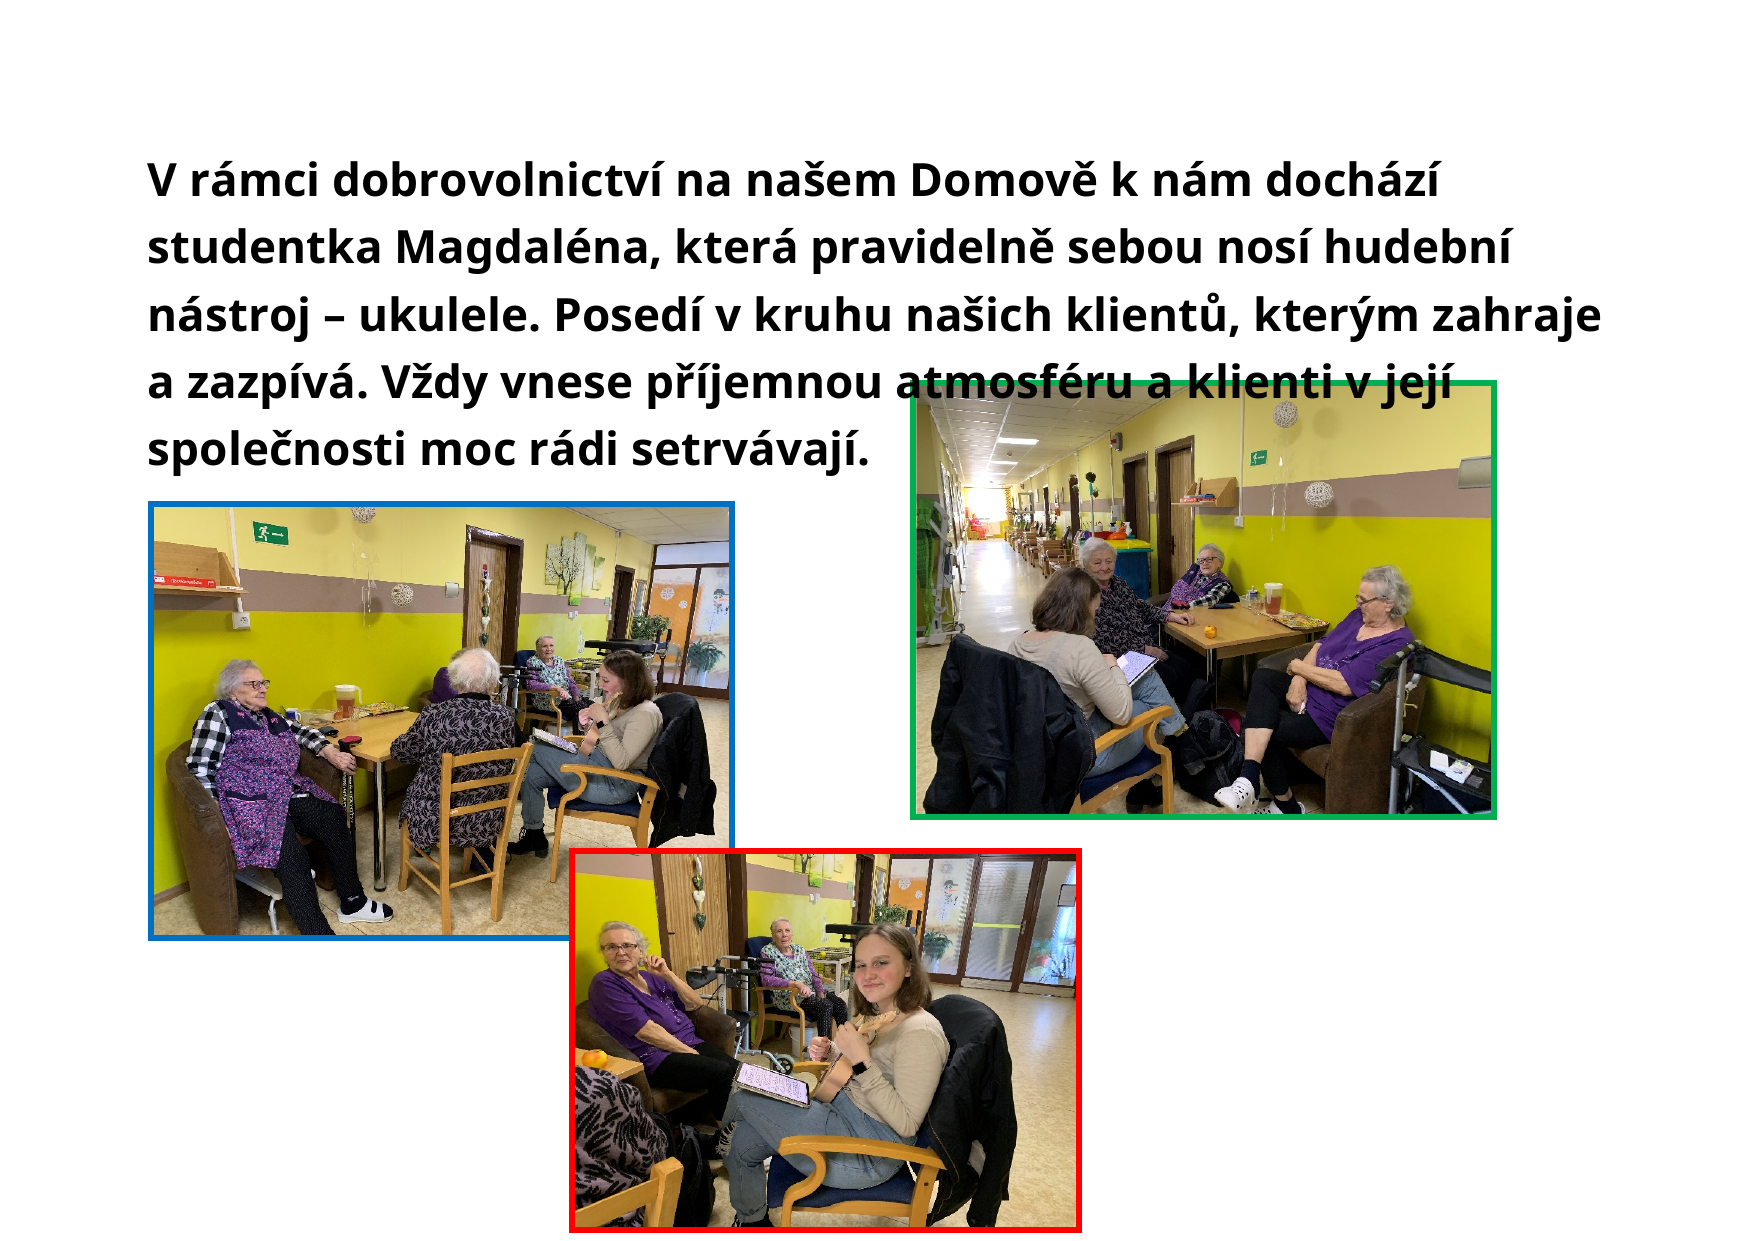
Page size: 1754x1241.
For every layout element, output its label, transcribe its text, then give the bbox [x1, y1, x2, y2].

picture [916, 479, 1491, 814]
picture [575, 854, 1076, 1227]
text V rámci dobrovolnictví na našem Domově k nám dochází studentka Magdaléna, která pravidelně sebou nosí hudební nástroj – ukulele. Posedí v kruhu našich klientů, kterým zahraje a zazpívá. Vždy vnese příjemnou atmosféru a klienti v její společnosti moc rádi setrvávají. [148, 148, 1606, 479]
picture [154, 507, 729, 935]
